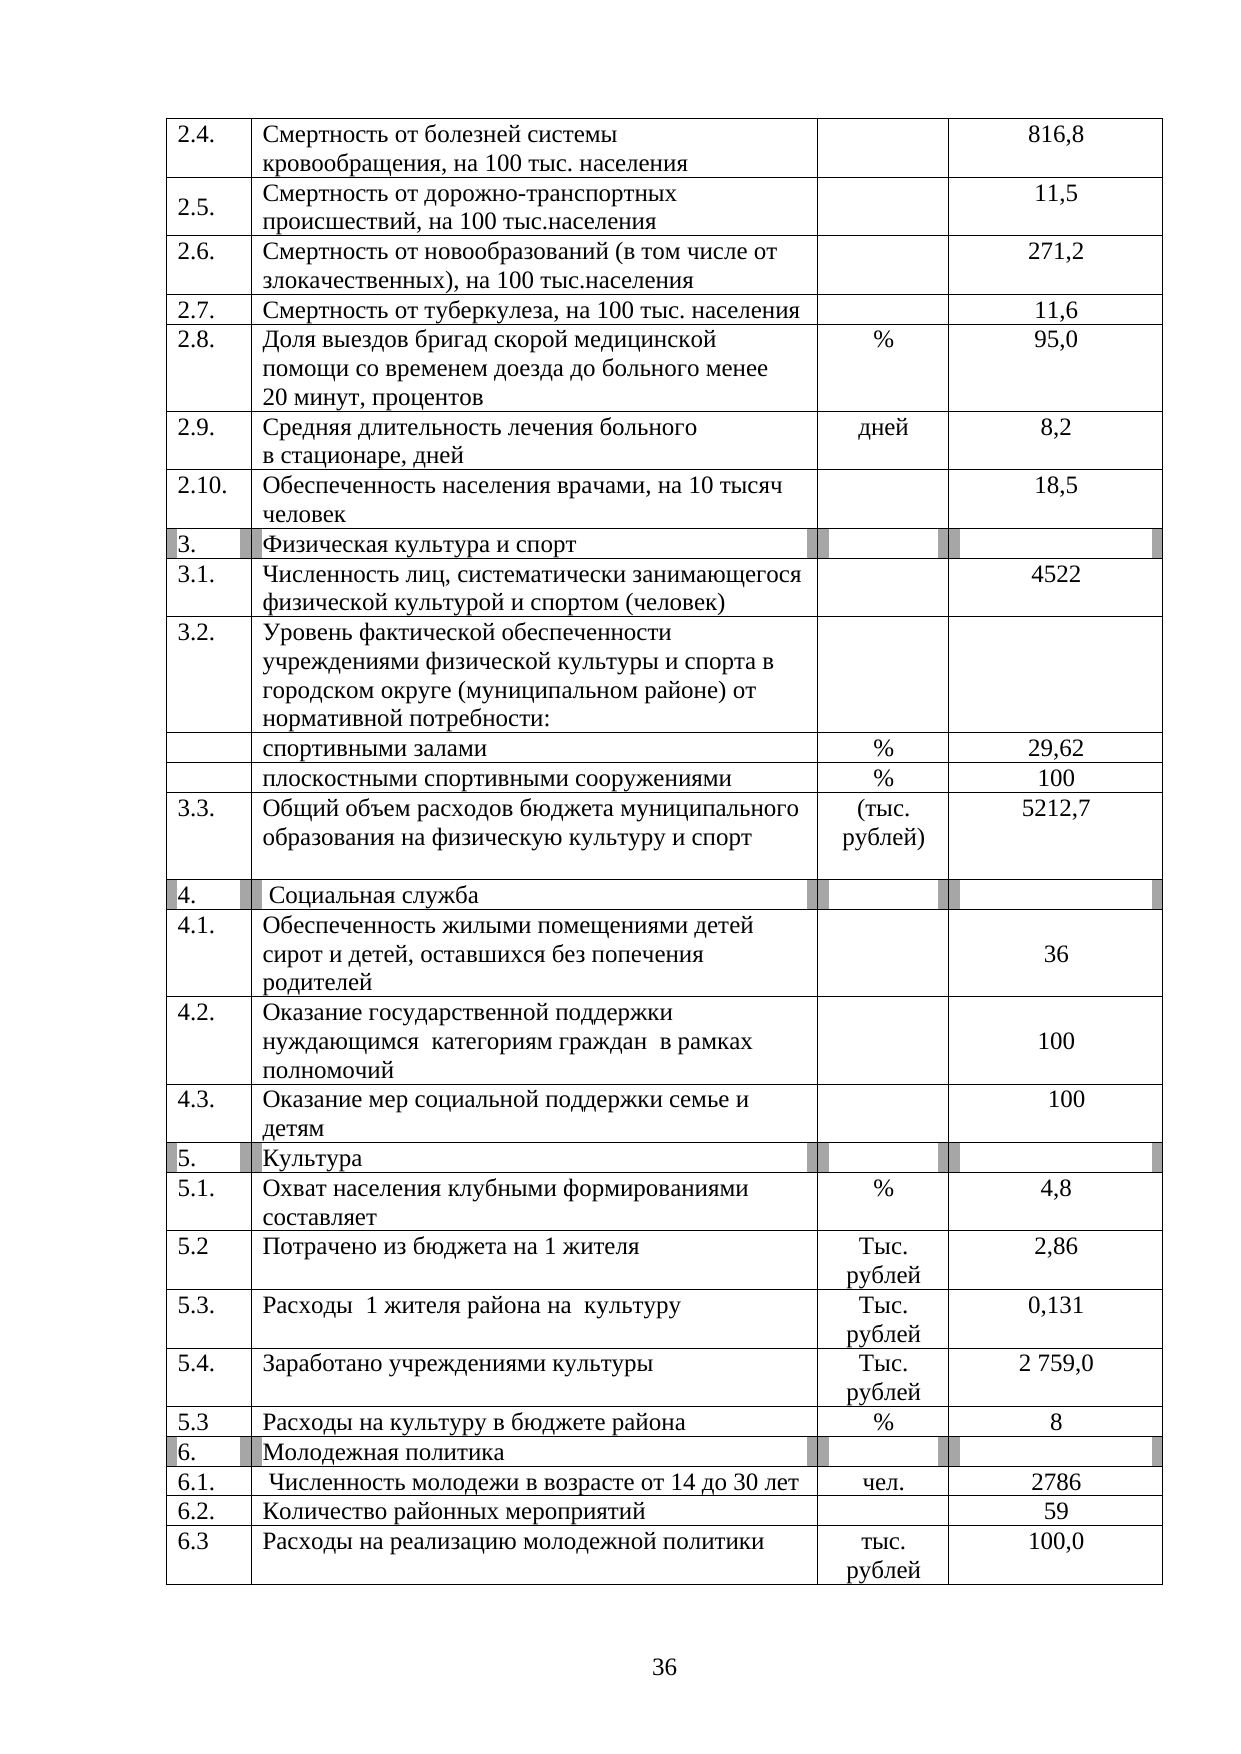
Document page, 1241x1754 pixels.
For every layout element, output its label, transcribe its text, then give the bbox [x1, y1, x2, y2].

table_cell 95,0 [949, 325, 1162, 411]
table_cell 271,2 [949, 236, 1162, 294]
table_cell [938, 295, 948, 323]
table_cell [818, 295, 829, 323]
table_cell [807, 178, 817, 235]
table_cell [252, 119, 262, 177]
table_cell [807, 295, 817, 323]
table_cell 3.3. [167, 793, 251, 879]
table_cell 8,2 [949, 412, 1162, 469]
table_cell 36 [949, 910, 1162, 996]
table_cell 100 [949, 997, 1162, 1083]
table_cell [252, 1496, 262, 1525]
table_cell Общий объем расходов бюджета муниципального образования на физическую культуру и спорт [252, 793, 817, 879]
table_cell [818, 529, 829, 558]
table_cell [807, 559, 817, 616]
table_cell Потрачено из бюджета на 1 жителя [252, 1231, 817, 1289]
table_cell [818, 119, 948, 177]
table_cell 5.3. [167, 1290, 251, 1347]
table_cell 2.10. [167, 470, 251, 528]
table_cell 4.2. [167, 997, 251, 1083]
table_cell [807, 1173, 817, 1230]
table_cell 2,86 [949, 1231, 1162, 1289]
table_cell 2.9. [167, 412, 251, 469]
table_cell 2 759,0 [949, 1349, 1162, 1406]
table_cell [949, 617, 1162, 732]
table_cell 2.8. [167, 325, 251, 411]
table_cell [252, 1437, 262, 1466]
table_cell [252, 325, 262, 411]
table_cell 5212,7 [949, 793, 1162, 879]
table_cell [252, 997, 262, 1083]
table_cell [949, 529, 960, 558]
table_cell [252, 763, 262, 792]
table_cell [167, 733, 177, 762]
table_cell 4.1. [167, 910, 251, 996]
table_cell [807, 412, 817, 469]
table_cell [818, 1143, 829, 1172]
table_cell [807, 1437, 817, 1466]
table_cell 4.3. [167, 1085, 251, 1142]
table_cell [1152, 1143, 1162, 1172]
table_cell 5.2 [167, 1231, 251, 1289]
table_cell [818, 880, 829, 909]
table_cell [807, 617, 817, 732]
table_cell 6.3 [167, 1526, 251, 1584]
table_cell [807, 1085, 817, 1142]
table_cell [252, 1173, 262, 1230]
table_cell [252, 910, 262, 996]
table_cell 3.1. [167, 559, 251, 616]
table_cell 5.1. [167, 1173, 251, 1230]
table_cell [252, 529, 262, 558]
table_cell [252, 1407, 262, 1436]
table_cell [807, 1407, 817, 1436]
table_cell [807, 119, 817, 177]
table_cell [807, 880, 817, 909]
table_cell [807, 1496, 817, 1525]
table_cell [949, 1437, 960, 1466]
table_cell [818, 178, 948, 235]
table_cell [938, 529, 948, 558]
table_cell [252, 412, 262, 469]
table_cell [240, 763, 251, 792]
table_cell [818, 1085, 948, 1142]
table_cell 5.4. [167, 1349, 251, 1406]
table_cell [818, 559, 948, 616]
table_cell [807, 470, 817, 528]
table_cell 18,5 [949, 470, 1162, 528]
table_cell [818, 997, 948, 1083]
table_cell % [818, 1173, 948, 1230]
table_cell 100 [949, 1085, 1162, 1142]
table_cell дней [818, 412, 948, 469]
table_cell 2.6. [167, 236, 251, 294]
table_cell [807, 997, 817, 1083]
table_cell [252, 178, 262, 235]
table_cell 816,8 [949, 119, 1162, 177]
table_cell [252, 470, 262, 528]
table_cell 3.2. [167, 617, 251, 732]
table_cell [818, 1437, 829, 1466]
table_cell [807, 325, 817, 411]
table_cell [938, 1437, 948, 1466]
table_cell Расходы на реализацию молодежной политики [252, 1526, 817, 1584]
table_cell Заработано учреждениями культуры [252, 1349, 817, 1406]
table_cell 4,8 [949, 1173, 1162, 1230]
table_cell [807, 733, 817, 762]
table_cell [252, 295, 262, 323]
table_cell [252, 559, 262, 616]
table_cell [949, 1143, 960, 1172]
table_cell 11,5 [949, 178, 1162, 235]
table_cell [1152, 1437, 1162, 1466]
table_cell [949, 880, 960, 909]
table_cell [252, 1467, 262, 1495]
table_cell [818, 910, 948, 996]
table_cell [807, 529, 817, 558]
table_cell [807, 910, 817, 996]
table_cell 0,131 [949, 1290, 1162, 1347]
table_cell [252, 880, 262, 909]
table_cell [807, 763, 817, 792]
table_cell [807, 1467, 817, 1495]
table_cell [1152, 880, 1162, 909]
table_cell [818, 236, 948, 294]
table_cell [1152, 529, 1162, 558]
table_cell [818, 470, 948, 528]
table_cell [938, 1496, 948, 1525]
table_cell Расходы 1 жителя района на культуру [252, 1290, 817, 1347]
table_cell 2.5. [167, 178, 251, 235]
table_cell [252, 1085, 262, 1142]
table_cell % [818, 325, 948, 411]
table_cell 100,0 [949, 1526, 1162, 1584]
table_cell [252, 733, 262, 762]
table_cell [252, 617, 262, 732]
table_cell [938, 880, 948, 909]
table_cell [818, 1496, 829, 1525]
table_cell [167, 763, 177, 792]
table_cell [240, 733, 251, 762]
table_cell 2.4. [167, 119, 251, 177]
table_cell 4522 [949, 559, 1162, 616]
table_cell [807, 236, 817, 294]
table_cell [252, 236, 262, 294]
table_cell [818, 617, 948, 732]
table_cell [938, 1143, 948, 1172]
